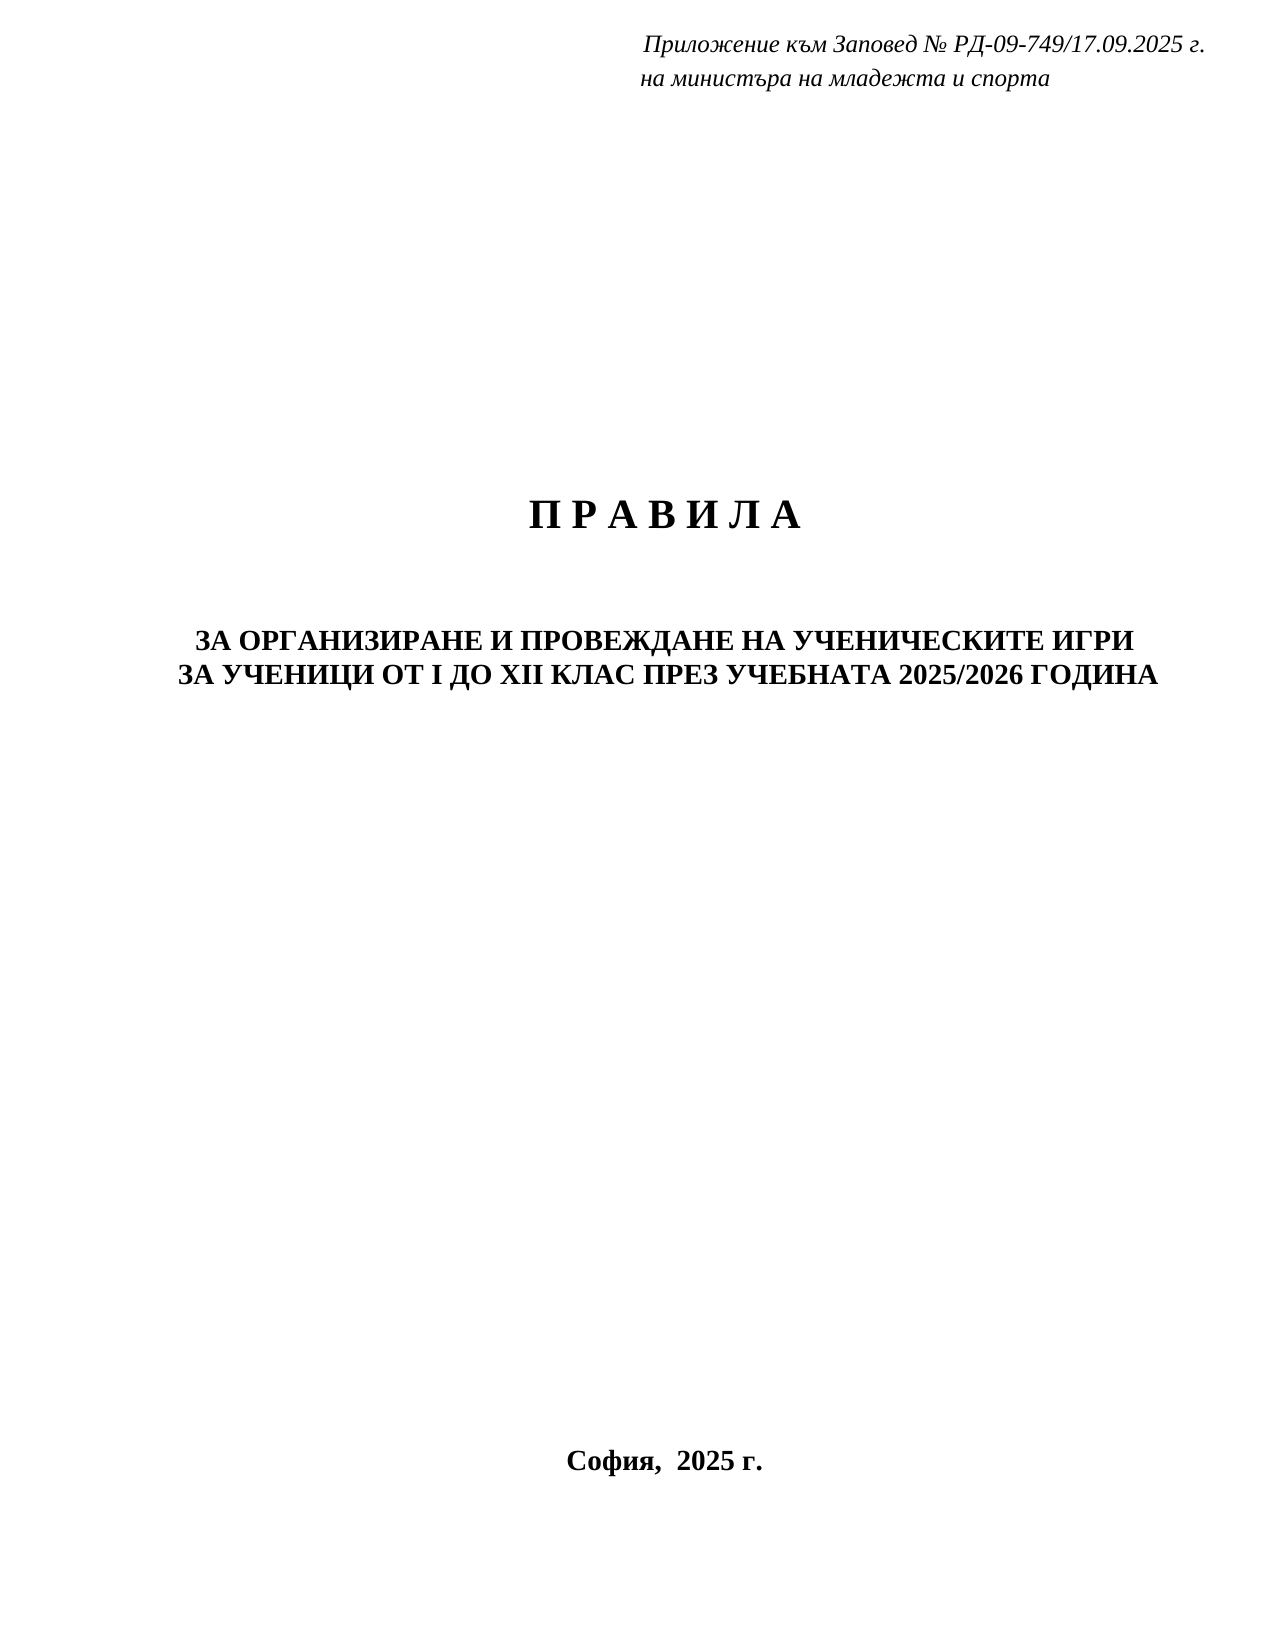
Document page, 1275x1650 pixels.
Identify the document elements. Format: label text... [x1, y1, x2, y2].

text П Р А В И Л А [118, 489, 1211, 537]
text ЗА ОРГАНИЗИРАНЕ И ПРОВЕЖДАНЕ НА УЧЕНИЧЕСКИТЕ ИГРИ [118, 623, 1211, 657]
text София, 2025 г. [118, 1443, 1211, 1476]
text ЗА УЧЕНИЦИ ОТ І ДО ХІІ КЛАС ПРЕЗ УЧЕБНАТА 2025/2026 ГОДИНА [118, 657, 1211, 690]
